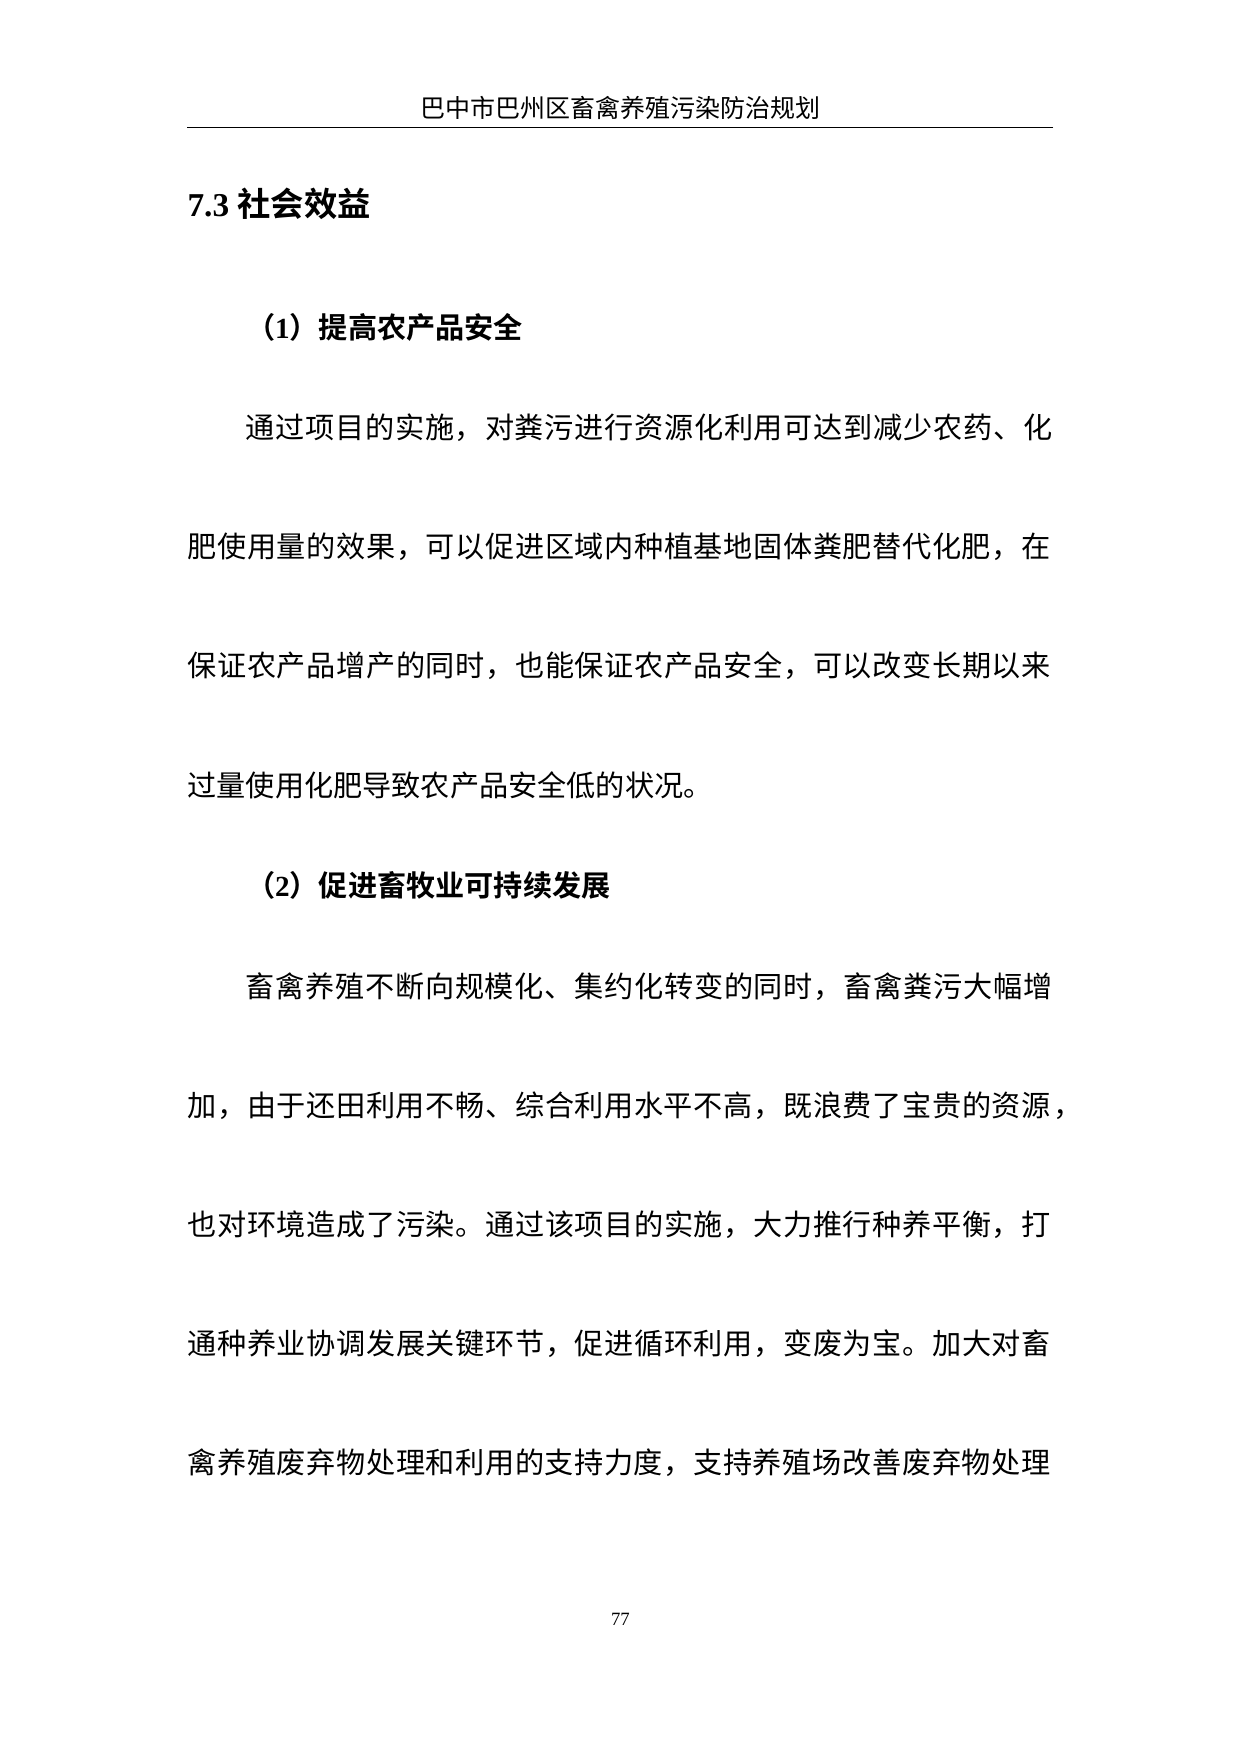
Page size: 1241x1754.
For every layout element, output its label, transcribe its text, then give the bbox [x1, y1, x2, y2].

text （2）促进畜牧业可持续发展 [187, 844, 1053, 923]
text （1）提高农产品安全 [187, 286, 1053, 365]
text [187, 944, 1053, 1500]
subtitle 7.3 社会效益 [187, 163, 1053, 242]
text 通过项目的实施，对粪污进行资源化利用可达到减少农药、化肥使用量的效果，可以促进区域内种植基地固体粪肥替代化肥，在保证农产品增产的同时，也能保证农产品安全，可以改变长期以来过量使用化肥导致农产品安全低的状况。 [187, 386, 1053, 823]
